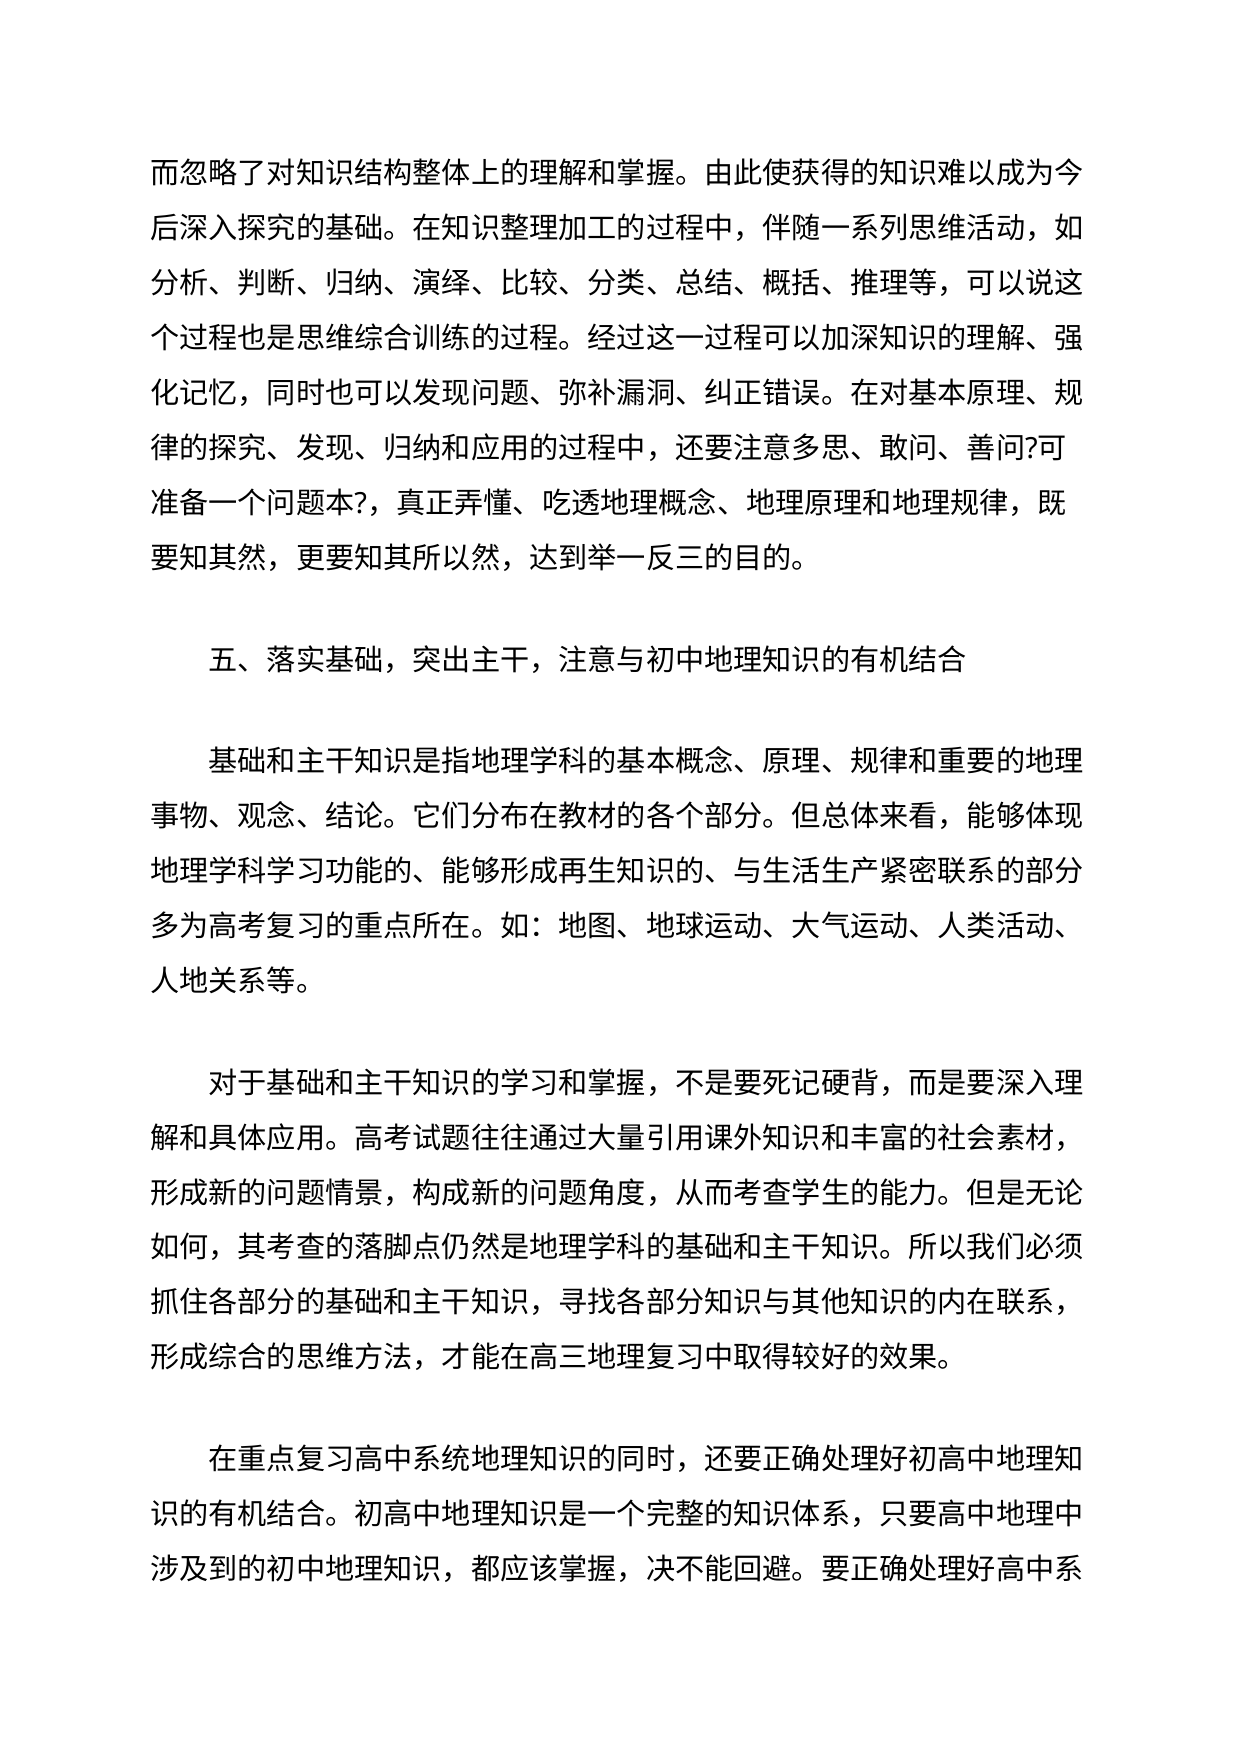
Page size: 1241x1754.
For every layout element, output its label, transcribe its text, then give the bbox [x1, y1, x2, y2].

text 对于基础和主干知识的学习和掌握，不是要死记硬背，而是要深入理解和具体应用。高考试题往往通过大量引用课外知识和丰富的社会素材，形成新的问题情景，构成新的问题角度，从而考查学生的能力。但是无论如何，其考查的落脚点仍然是地理学科的基础和主干知识。所以我们必须抓住各部分的基础和主干知识，寻找各部分知识与其他知识的内在联系，形成综合的思维方法，才能在高三地理复习中取得较好的效果。 [150, 1059, 1090, 1376]
text 五、落实基础，突出主干，注意与初中地理知识的有机结合 [150, 636, 1090, 678]
text 基础和主干知识是指地理学科的基本概念、原理、规律和重要的地理事物、观念、结论。它们分布在教材的各个部分。但总体来看，能够体现地理学科学习功能的、能够形成再生知识的、与生活生产紧密联系的部分多为高考复习的重点所在。如：地图、地球运动、大气运动、人类活动、人地关系等。 [150, 738, 1090, 1000]
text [150, 150, 1090, 577]
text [150, 1436, 1090, 1588]
